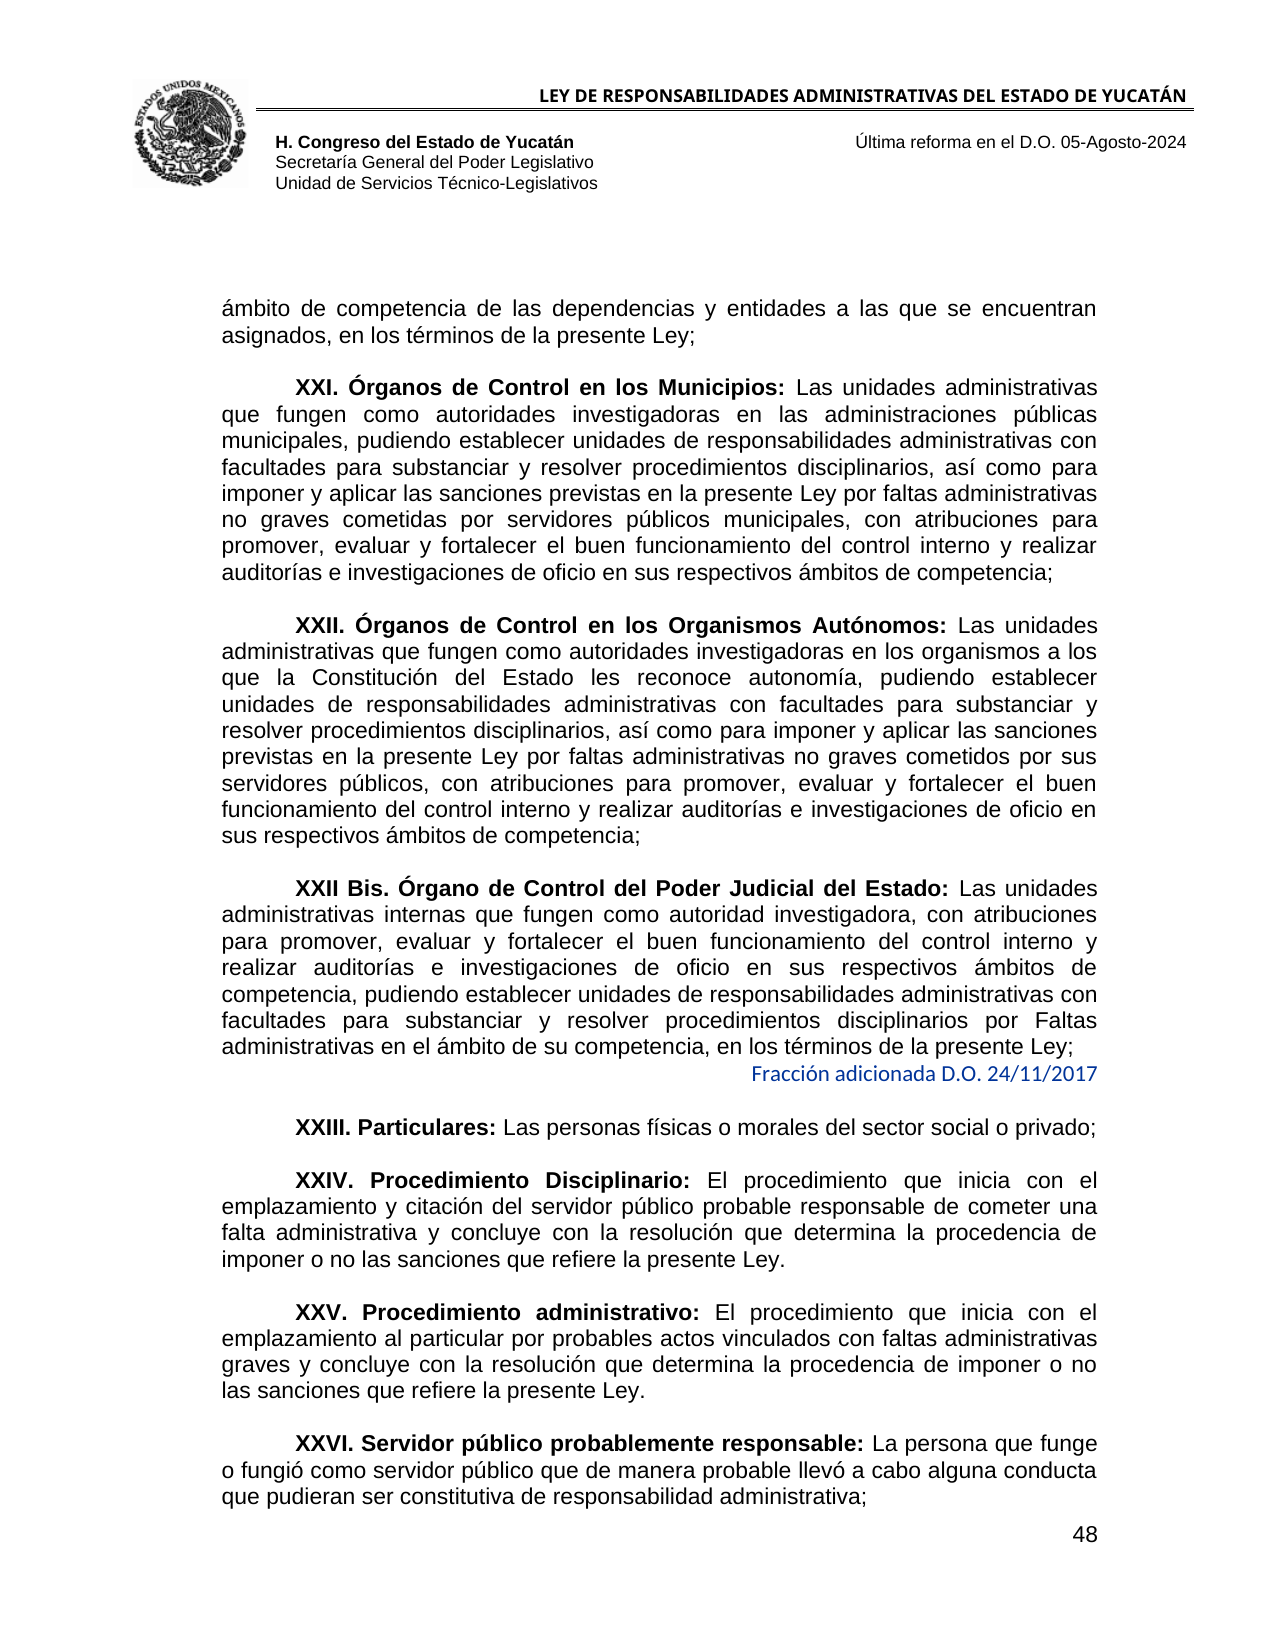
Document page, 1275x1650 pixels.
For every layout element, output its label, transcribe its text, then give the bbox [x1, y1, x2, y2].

text XXIV. Procedimiento Disciplinario: El procedimiento que inicia con el emplazamiento y citación del servidor público probable responsable de cometer una falta administrativa y concluye con la resolución que determina la procedencia de imponer o no las sanciones que refiere la presente Ley. [221, 1167, 1098, 1272]
text XXII Bis. Órgano de Control del Poder Judicial del Estado: Las unidades administrativas internas que fungen como autoridad investigadora, con atribuciones para promover, evaluar y fortalecer el buen funcionamiento del control interno y realizar auditorías e investigaciones de oficio en sus respectivos ámbitos de competencia, pudiendo establecer unidades de responsabilidades administrativas con facultades para substanciar y resolver procedimientos disciplinarios por Faltas administrativas en el ámbito de su competencia, en los términos de la presente Ley; [221, 875, 1098, 1059]
text XXV. Procedimiento administrativo: El procedimiento que inicia con el emplazamiento al particular por probables actos vinculados con faltas administrativas graves y concluye con la resolución que determina la procedencia de imponer o no las sanciones que refiere la presente Ley. [221, 1298, 1098, 1404]
text Fracción adicionada D.O. 24/11/2017 [221, 1059, 1098, 1088]
text XXVI. Servidor público probablemente responsable: La persona que funge o fungió como servidor público que de manera probable llevó a cabo alguna conducta que pudieran ser constitutiva de responsabilidad administrativa; [221, 1430, 1098, 1509]
text XXI. Órganos de Control en los Municipios: Las unidades administrativas que fungen como autoridades investigadoras en las administraciones públicas municipales, pudiendo establecer unidades de responsabilidades administrativas con facultades para substanciar y resolver procedimientos disciplinarios, así como para imponer y aplicar las sanciones previstas en la presente Ley por faltas administrativas no graves cometidas por servidores públicos municipales, con atribuciones para promover, evaluar y fortalecer el buen funcionamiento del control interno y realizar auditorías e investigaciones de oficio en sus respectivos ámbitos de competencia; [221, 374, 1098, 585]
text XXIII. Particulares: Las personas físicas o morales del sector social o privado; [221, 1114, 1098, 1140]
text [221, 295, 1098, 348]
text XXII. Órganos de Control en los Organismos Autónomos: Las unidades administrativas que fungen como autoridades investigadoras en los organismos a los que la Constitución del Estado les reconoce autonomía, pudiendo establecer unidades de responsabilidades administrativas con facultades para substanciar y resolver procedimientos disciplinarios, así como para imponer y aplicar las sanciones previstas en la presente Ley por faltas administrativas no graves cometidos por sus servidores públicos, con atribuciones para promover, evaluar y fortalecer el buen funcionamiento del control interno y realizar auditorías e investigaciones de oficio en sus respectivos ámbitos de competencia; [221, 612, 1098, 849]
